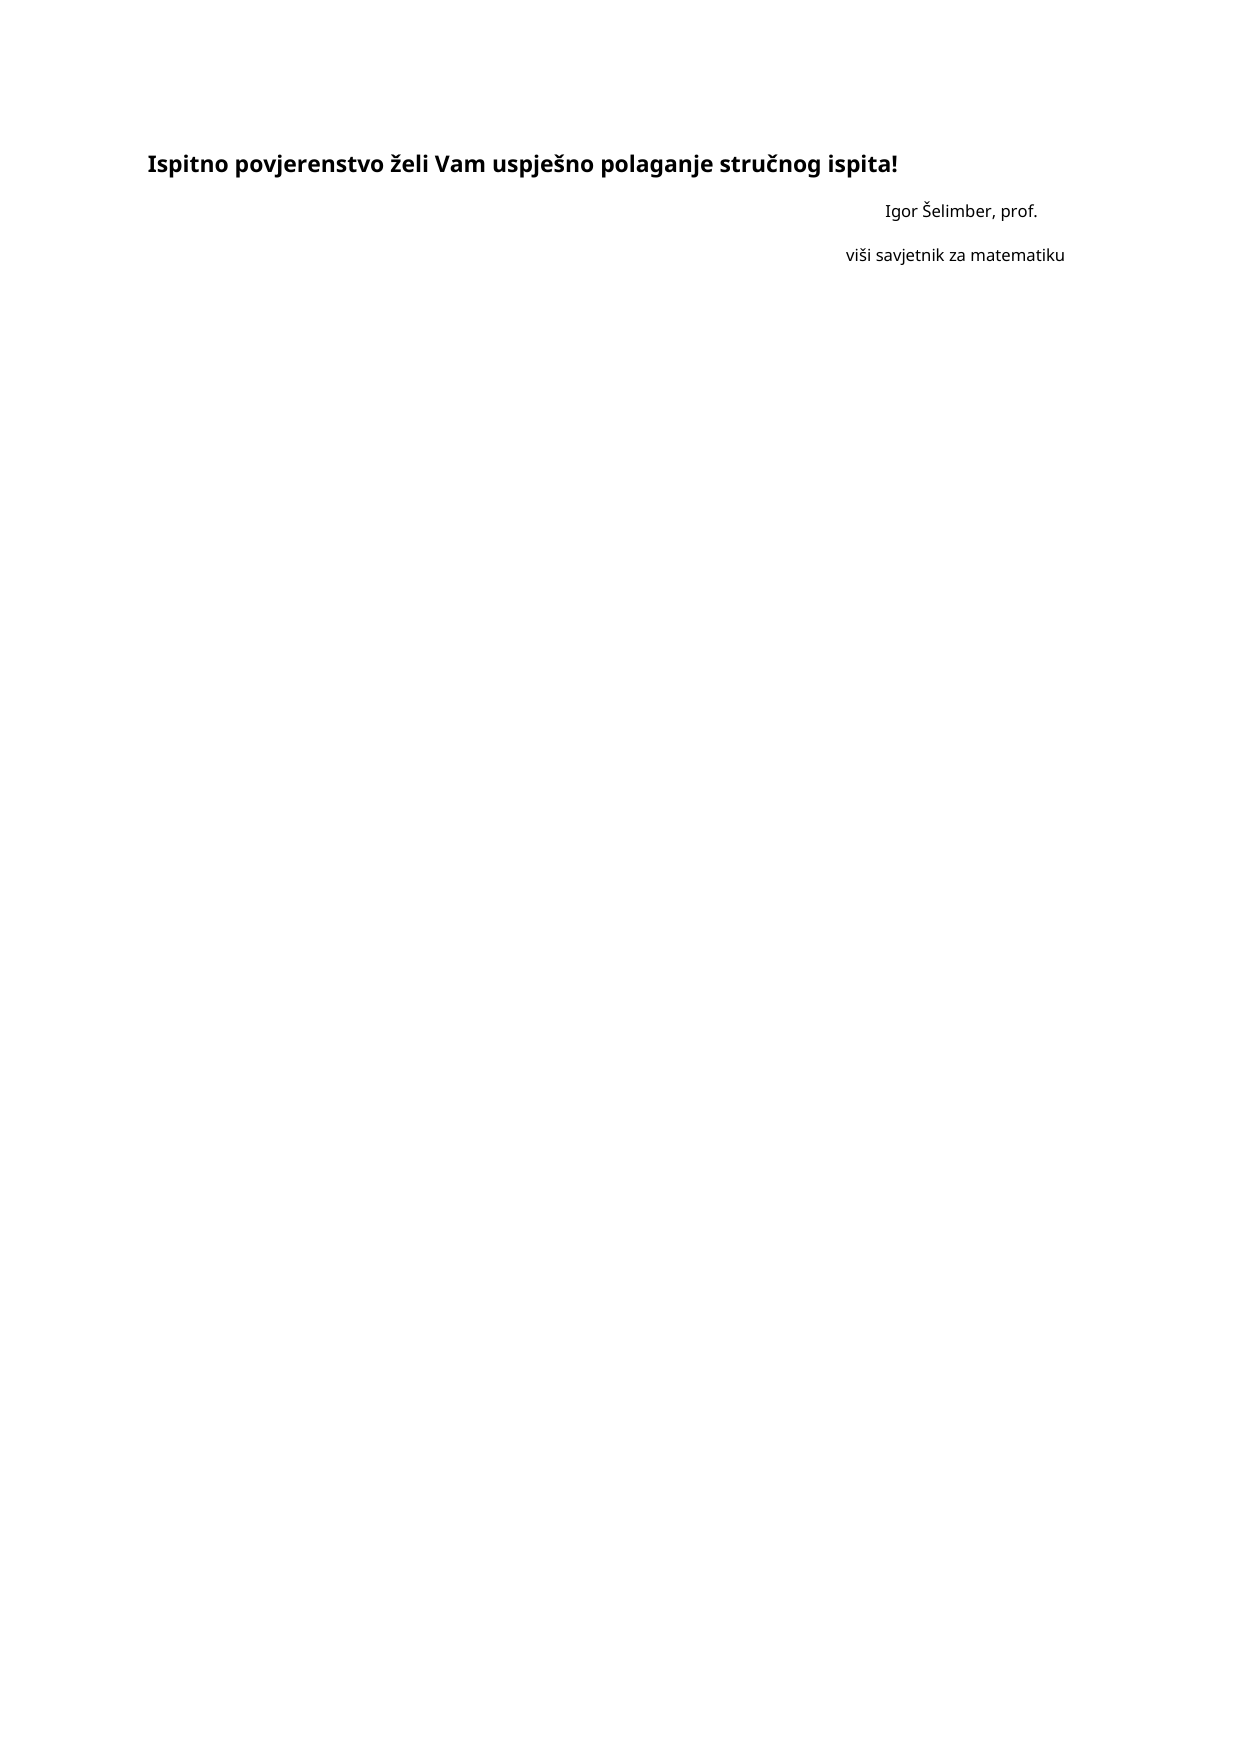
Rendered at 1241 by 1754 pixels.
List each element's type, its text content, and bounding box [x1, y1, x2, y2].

text viši savjetnik za matematiku [811, 243, 1093, 266]
text Ispitno povjerenstvo želi Vam uspješno polaganje stručnog ispita! [148, 148, 1093, 179]
text Igor Šelimber, prof. [811, 200, 1093, 222]
